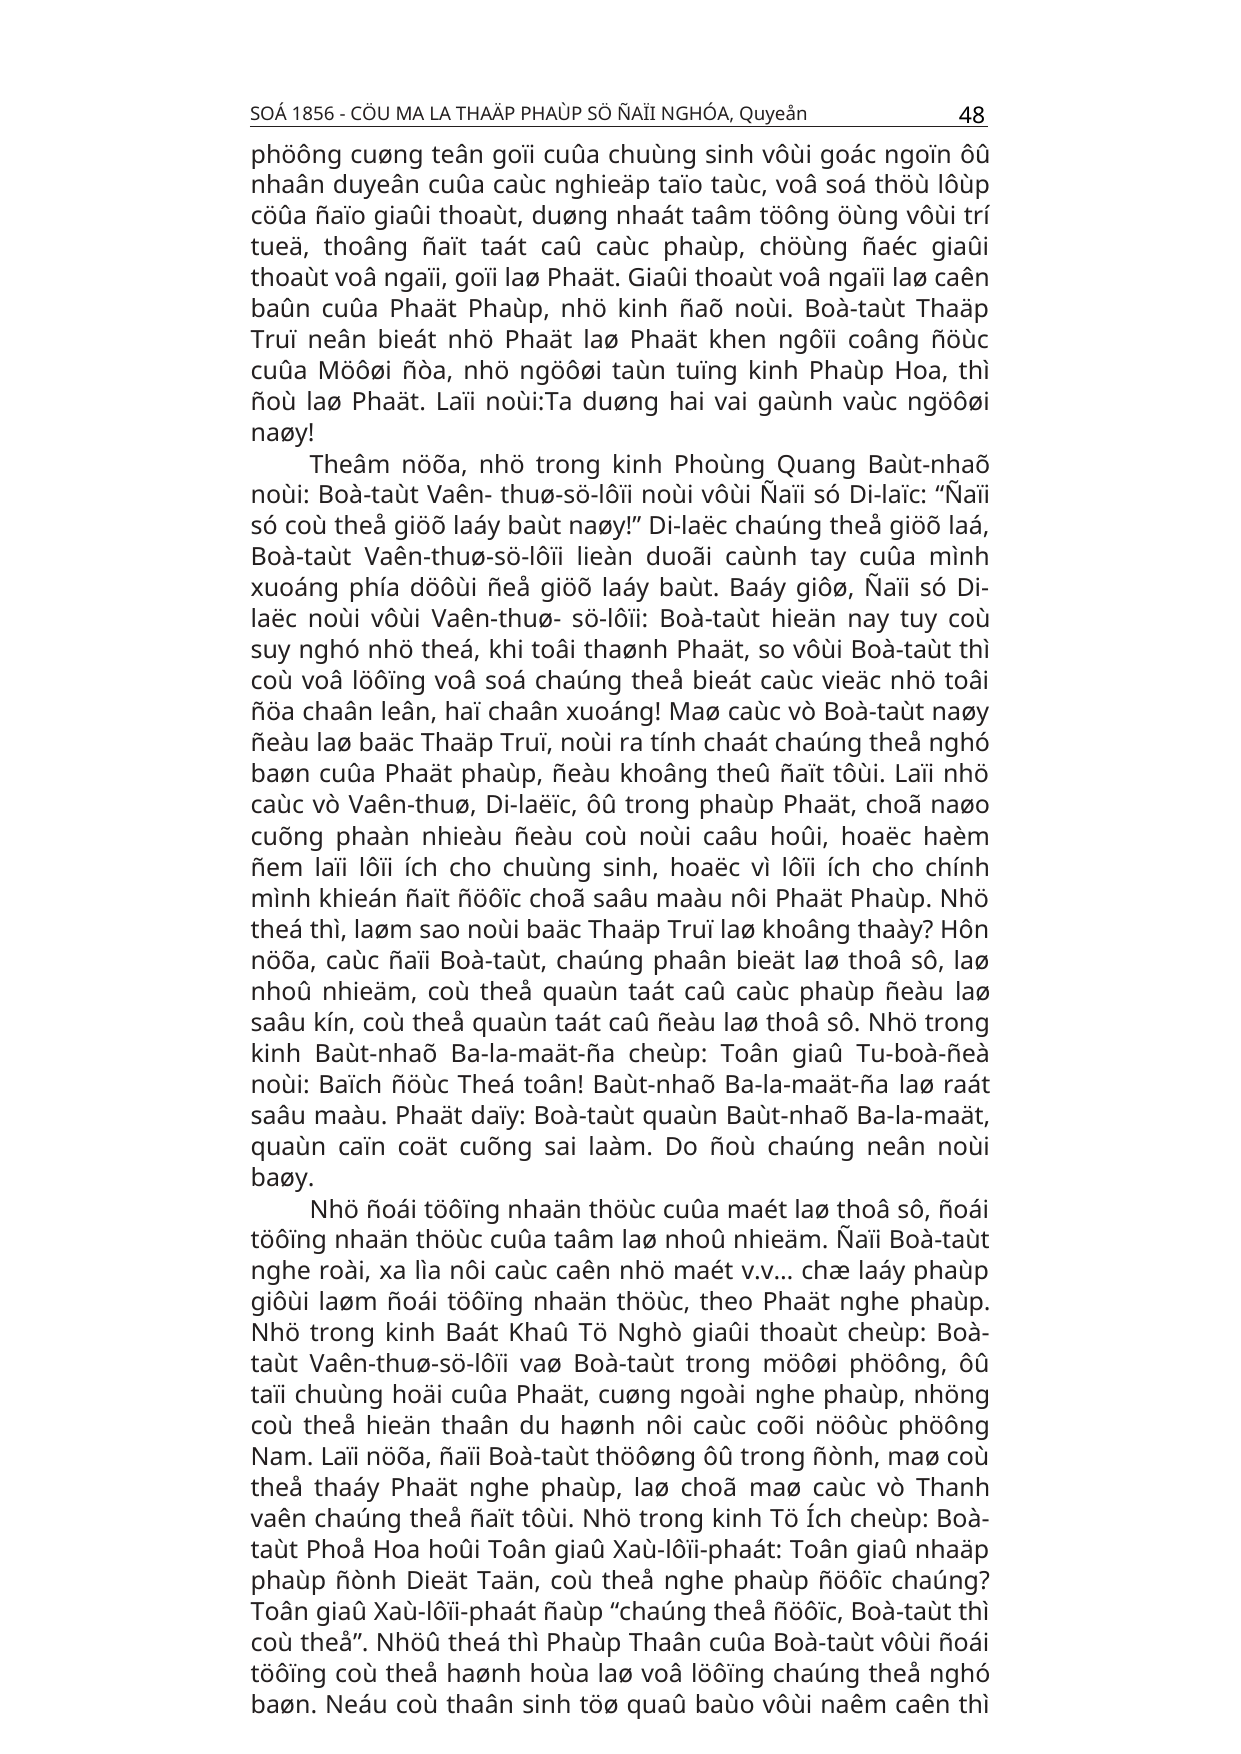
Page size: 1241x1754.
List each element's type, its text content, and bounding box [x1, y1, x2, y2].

text phöông cuøng teân goïi cuûa chuùng sinh vôùi goác ngoïn ôû nhaân duyeân cuûa caùc nghieäp taïo taùc, voâ soá thöù lôùp cöûa ñaïo giaûi thoaùt, duøng nhaát taâm töông öùng vôùi trí tueä, thoâng ñaït taát caû caùc phaùp, chöùng ñaéc giaûi thoaùt voâ ngaïi, goïi laø Phaät. Giaûi thoaùt voâ ngaïi laø caên baûn cuûa Phaät Phaùp, nhö kinh ñaõ noùi. Boà-taùt Thaäp Truï neân bieát nhö Phaät laø Phaät khen ngôïi coâng ñöùc cuûa Möôøi ñòa, nhö ngöôøi taùn tuïng kinh Phaùp Hoa, thì ñoù laø Phaät. Laïi noùi:Ta duøng hai vai gaùnh vaùc ngöôøi naøy! [250, 138, 990, 449]
text Theâm nöõa, nhö trong kinh Phoùng Quang Baùt-nhaõ noùi: Boà-taùt Vaên- thuø-sö-lôïi noùi vôùi Ñaïi só Di-laïc: “Ñaïi só coù theå giöõ laáy baùt naøy!” Di-laëc chaúng theå giöõ laá, Boà-taùt Vaên-thuø-sö-lôïi lieàn duoãi caùnh tay cuûa mình xuoáng phía döôùi ñeå giöõ laáy baùt. Baáy giôø, Ñaïi só Di-laëc noùi vôùi Vaên-thuø- sö-lôïi: Boà-taùt hieän nay tuy coù suy nghó nhö theá, khi toâi thaønh Phaät, so vôùi Boà-taùt thì coù voâ löôïng voâ soá chaúng theå bieát caùc vieäc nhö toâi ñöa chaân leân, haï chaân xuoáng! Maø caùc vò Boà-taùt naøy ñeàu laø baäc Thaäp Truï, noùi ra tính chaát chaúng theå nghó baøn cuûa Phaät phaùp, ñeàu khoâng theû ñaït tôùi. Laïi nhö caùc vò Vaên-thuø, Di-laëïc, ôû trong phaùp Phaät, choã naøo cuõng phaàn nhieàu ñeàu coù noùi caâu hoûi, hoaëc haèm ñem laïi lôïi ích cho chuùng sinh, hoaëc vì lôïi ích cho chính mình khieán ñaït ñöôïc choã saâu maàu nôi Phaät Phaùp. Nhö theá thì, laøm sao noùi baäc Thaäp Truï laø khoâng thaày? Hôn nöõa, caùc ñaïi Boà-taùt, chaúng phaân bieät laø thoâ sô, laø nhoû nhieäm, coù theå quaùn taát caû caùc phaùp ñeàu laø saâu kín, coù theå quaùn taát caû ñeàu laø thoâ sô. Nhö trong kinh Baùt-nhaõ Ba-la-maät-ña cheùp: Toân giaû Tu-boà-ñeà noùi: Baïch ñöùc Theá toân! Baùt-nhaõ Ba-la-maät-ña laø raát saâu maàu. Phaät daïy: Boà-taùt quaùn Baùt-nhaõ Ba-la-maät, quaùn caïn coät cuõng sai laàm. Do ñoù chaúng neân noùi baøy. [250, 449, 990, 1194]
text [250, 1194, 990, 1721]
